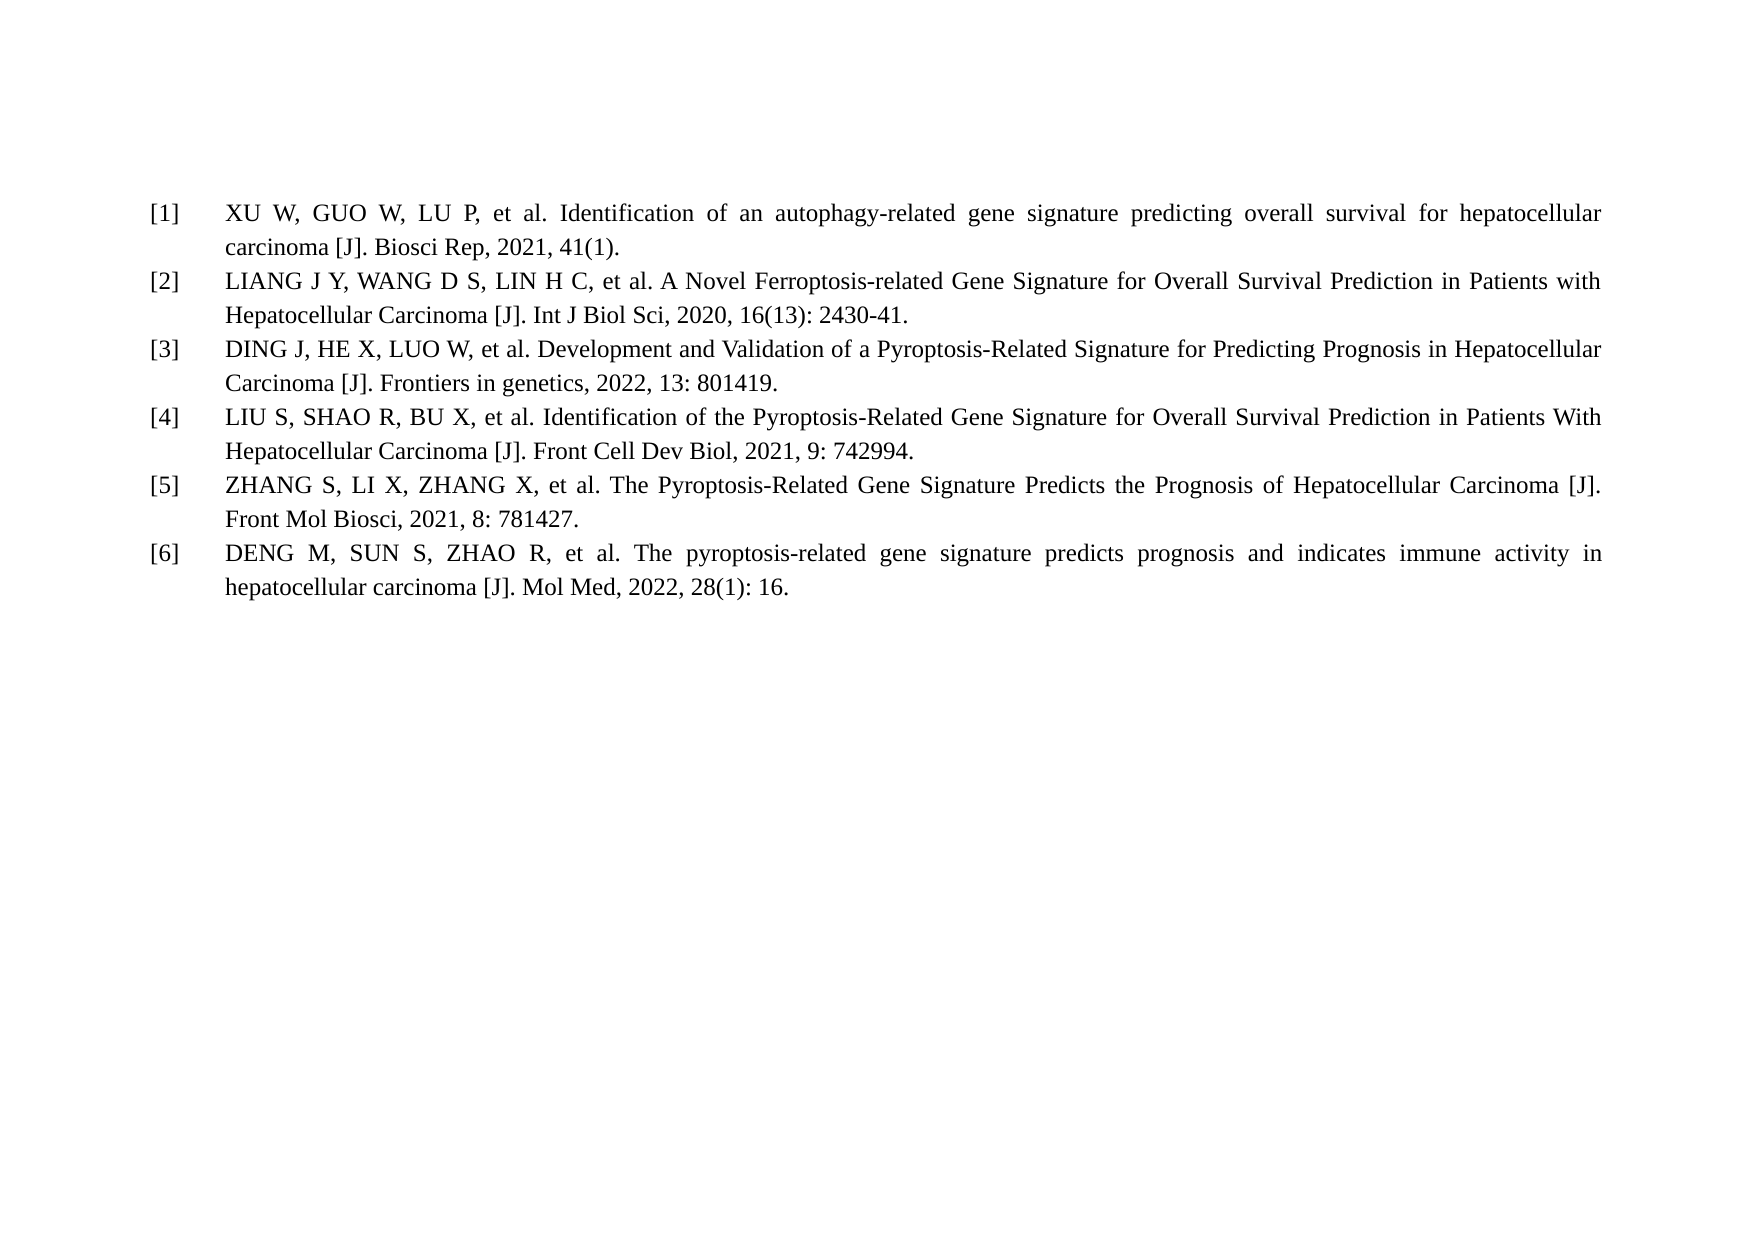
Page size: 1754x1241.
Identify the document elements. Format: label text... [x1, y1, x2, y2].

text [2] LIANG J Y, WANG D S, LIN H C, et al. A Novel Ferroptosis-related Gene Signature for Overall Survival Prediction in Patients with Hepatocellular Carcinoma [J]. Int J Biol Sci, 2020, 16(13): 2430-41. [150, 263, 1604, 331]
text [6] DENG M, SUN S, ZHAO R, et al. The pyroptosis-related gene signature predicts prognosis and indicates immune activity in hepatocellular carcinoma [J]. Mol Med, 2022, 28(1): 16. [150, 535, 1604, 603]
text [1] XU W, GUO W, LU P, et al. Identification of an autophagy-related gene signature predicting overall survival for hepatocellular carcinoma [J]. Biosci Rep, 2021, 41(1). [150, 196, 1604, 263]
text [3] DING J, HE X, LUO W, et al. Development and Validation of a Pyroptosis-Related Signature for Predicting Prognosis in Hepatocellular Carcinoma [J]. Frontiers in genetics, 2022, 13: 801419. [150, 331, 1604, 399]
text [4] LIU S, SHAO R, BU X, et al. Identification of the Pyroptosis-Related Gene Signature for Overall Survival Prediction in Patients With Hepatocellular Carcinoma [J]. Front Cell Dev Biol, 2021, 9: 742994. [150, 399, 1604, 467]
text [5] ZHANG S, LI X, ZHANG X, et al. The Pyroptosis-Related Gene Signature Predicts the Prognosis of Hepatocellular Carcinoma [J]. Front Mol Biosci, 2021, 8: 781427. [150, 467, 1604, 535]
